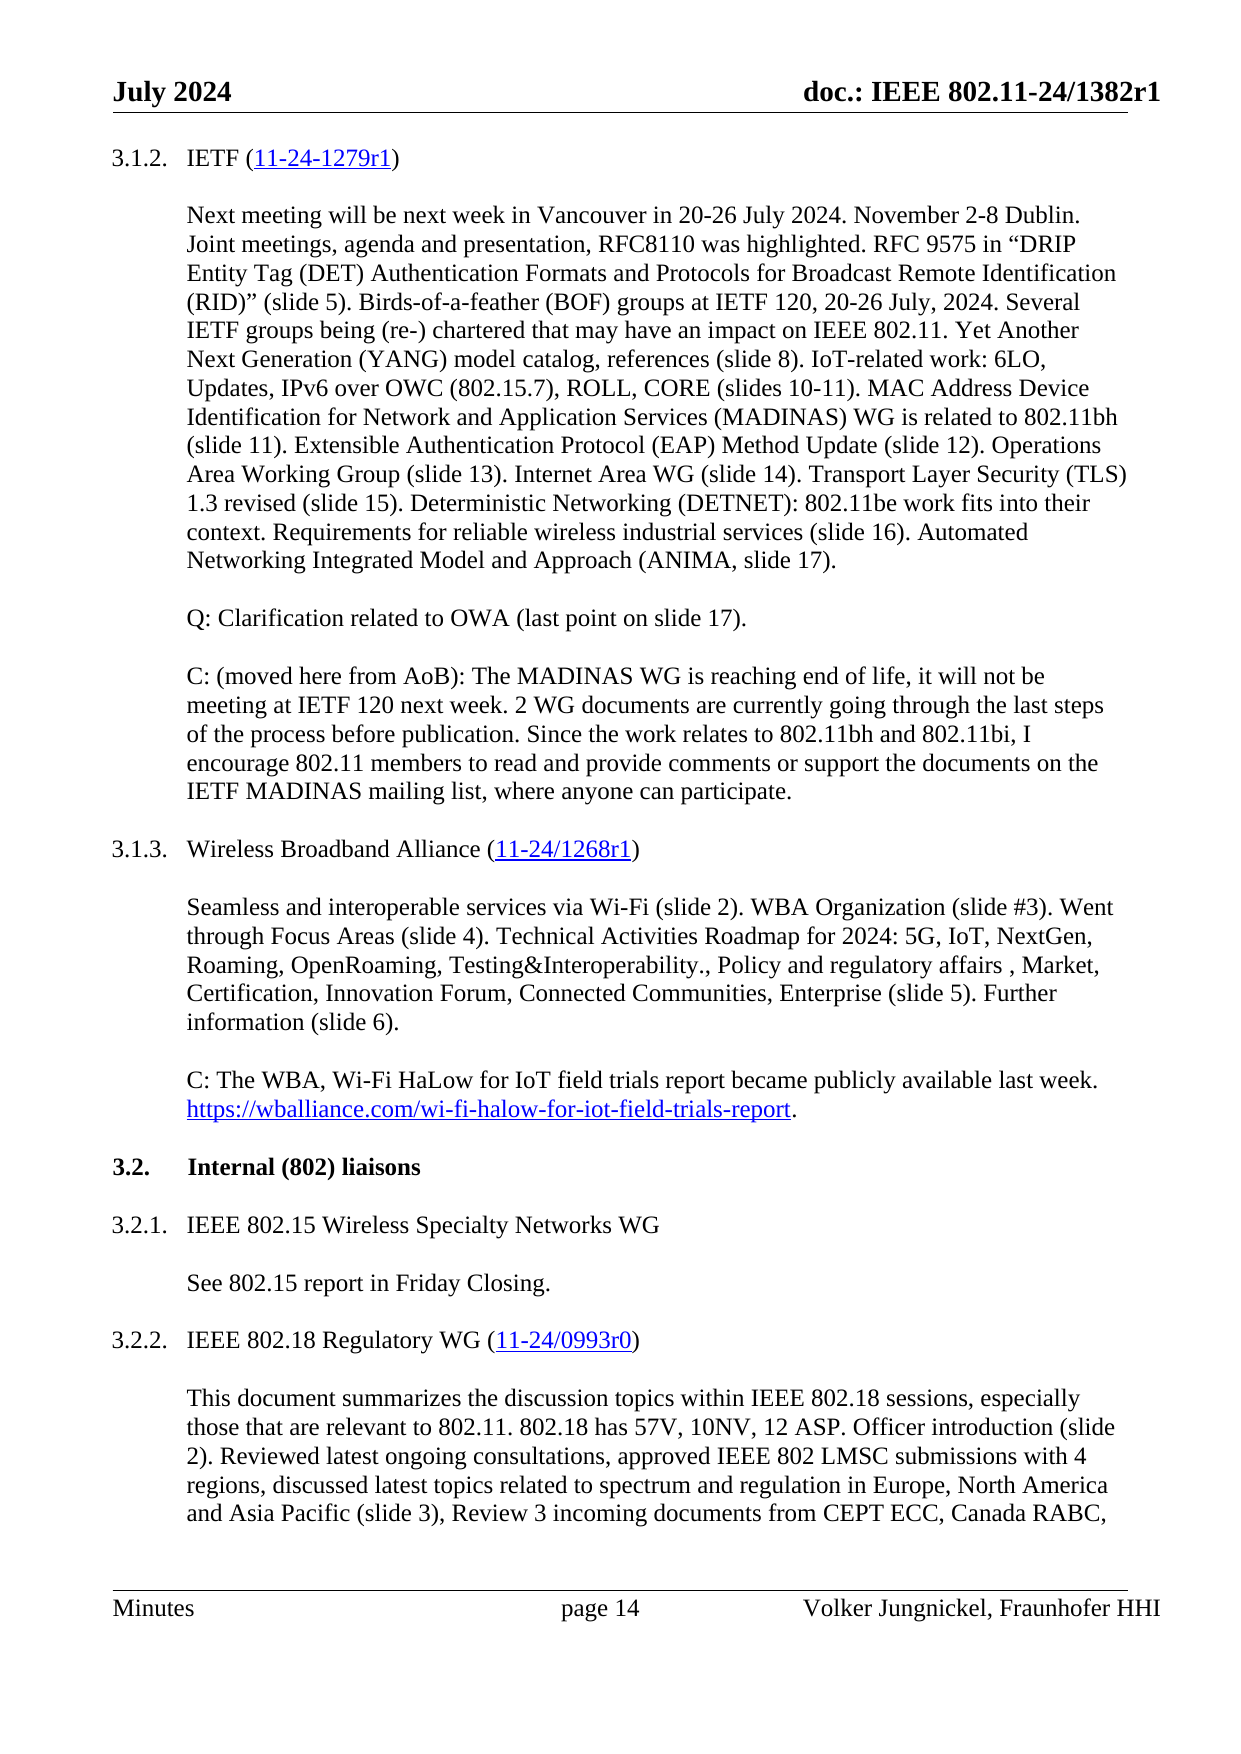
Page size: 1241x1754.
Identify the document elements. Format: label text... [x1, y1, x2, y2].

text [186, 1383, 1128, 1527]
text Next meeting will be next week in Vancouver in 20-26 July 2024. November 2-8 Dublin. Joint meetings, agenda and presentation, RFC8110 was highlighted. RFC 9575 in “DRIP Entity Tag (DET) Authentication Formats and Protocols for Broadcast Remote Identification (RID)” (slide 5). Birds-of-a-feather (BOF) groups at IETF 120, 20-26 July, 2024. Several IETF groups being (re-) chartered that may have an impact on IEEE 802.11. Yet Another Next Generation (YANG) model catalog, references (slide 8). IoT-related work: 6LO, Updates, IPv6 over OWC (802.15.7), ROLL, CORE (slides 10-11). MAC Address Device Identification for Network and Application Services (MADINAS) WG is related to 802.11bh (slide 11). Extensible Authentication Protocol (EAP) Method Update (slide 12). Operations Area Working Group (slide 13). Internet Area WG (slide 14). Transport Layer Security (TLS) 1.3 revised (slide 15). Deterministic Networking (DETNET): 802.11be work fits into their context. Requirements for reliable wireless industrial services (slide 16). Automated Networking Integrated Model and Approach (ANIMA, slide 17). [186, 201, 1128, 574]
subtitle IEEE 802.18 Regulatory WG (11-24/0993r0) [111, 1326, 1128, 1354]
text See 802.15 report in Friday Closing. [186, 1268, 1128, 1296]
text C: (moved here from AoB): The MADINAS WG is reaching end of life, it will not be meeting at IETF 120 next week. 2 WG documents are currently going through the last steps of the process before publication. Since the work relates to 802.11bh and 802.11bi, I encourage 802.11 members to read and provide comments or support the documents on the IETF MADINAS mailing list, where anyone can participate. [186, 661, 1128, 805]
subtitle Internal (802) liaisons [112, 1152, 1128, 1181]
text Q: Clarification related to OWA (last point on slide 17). [156, 603, 1128, 632]
subtitle IETF (11-24-1279r1) [111, 143, 1128, 171]
text C: The WBA, Wi-Fi HaLow for IoT field trials report became publicly available last week. https://wballiance.com/wi-fi-halow-for-iot-field-trials-report. [186, 1065, 1128, 1123]
subtitle IEEE 802.15 Wireless Specialty Networks WG [111, 1210, 1128, 1238]
text Seamless and interoperable services via Wi-Fi (slide 2). WBA Organization (slide #3). Went through Focus Areas (slide 4). Technical Activities Roadmap for 2024: 5G, IoT, NextGen, Roaming, OpenRoaming, Testing&Interoperability., Policy and regulatory affairs , Market, Certification, Innovation Forum, Connected Communities, Enterprise (slide 5). Further information (slide 6). [186, 892, 1128, 1036]
subtitle Wireless Broadband Alliance (11-24/1268r1) [111, 834, 1128, 863]
